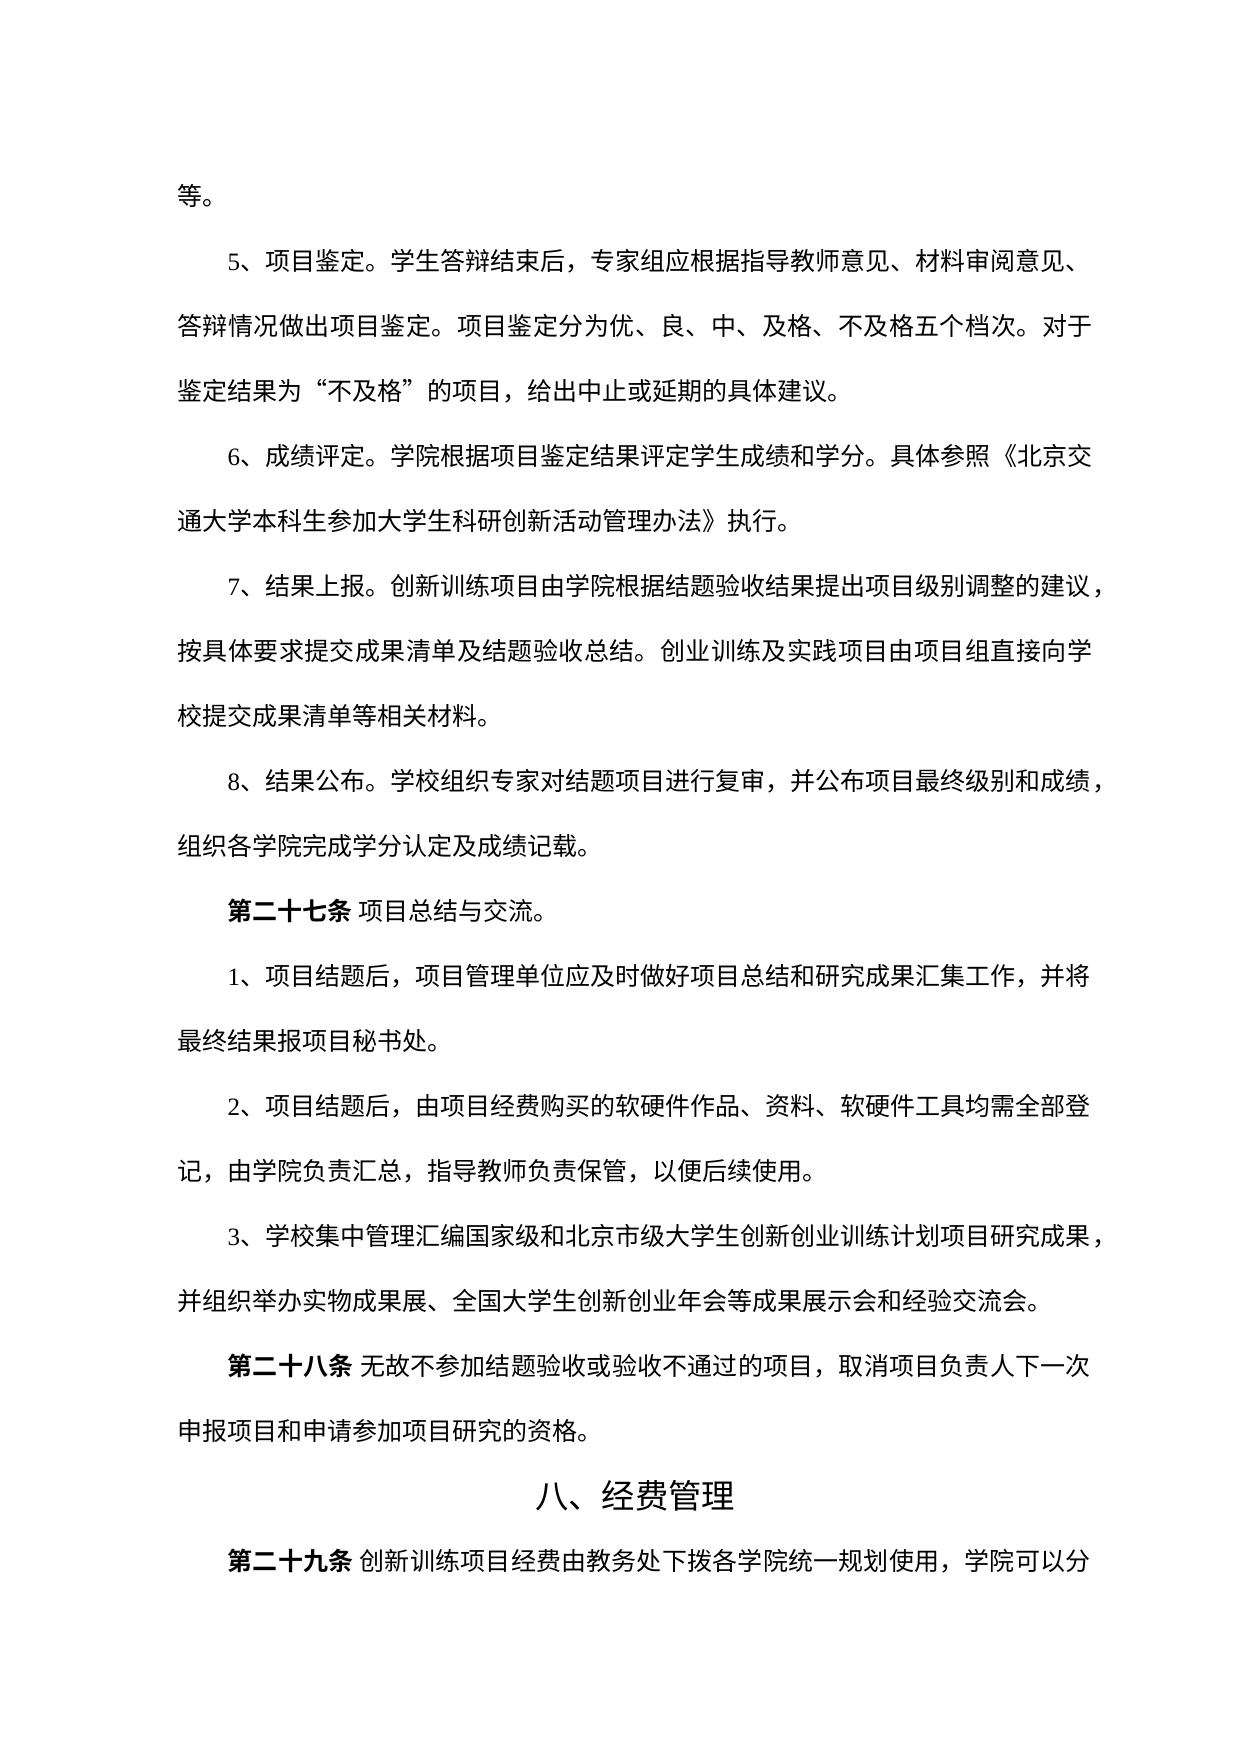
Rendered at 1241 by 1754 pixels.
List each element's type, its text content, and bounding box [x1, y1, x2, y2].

text 1、项目结题后，项目管理单位应及时做好项目总结和研究成果汇集工作，并将最终结果报项目秘书处。 [177, 942, 1092, 1072]
text 2、项目结题后，由项目经费购买的软硬件作品、资料、软硬件工具均需全部登记，由学院负责汇总，指导教师负责保管，以便后续使用。 [177, 1072, 1092, 1202]
text 6、成绩评定。学院根据项目鉴定结果评定学生成绩和学分。具体参照《北京交通大学本科生参加大学生科研创新活动管理办法》执行。 [177, 422, 1092, 552]
text 5、项目鉴定。学生答辩结束后，专家组应根据指导教师意见、材料审阅意见、答辩情况做出项目鉴定。项目鉴定分为优、良、中、及格、不及格五个档次。对于鉴定结果为“不及格”的项目，给出中止或延期的具体建议。 [177, 227, 1092, 422]
text 第二十七条 项目总结与交流。 [177, 877, 1092, 942]
text 3、学校集中管理汇编国家级和北京市级大学生创新创业训练计划项目研究成果，并组织举办实物成果展、全国大学生创新创业年会等成果展示会和经验交流会。 [177, 1202, 1092, 1332]
text 八、经费管理 [177, 1462, 1092, 1527]
text 8、结果公布。学校组织专家对结题项目进行复审，并公布项目最终级别和成绩，组织各学院完成学分认定及成绩记载。 [177, 747, 1092, 877]
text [177, 1527, 1092, 1592]
text 7、结果上报。创新训练项目由学院根据结题验收结果提出项目级别调整的建议，按具体要求提交成果清单及结题验收总结。创业训练及实践项目由项目组直接向学校提交成果清单等相关材料。 [177, 552, 1092, 747]
text 第二十八条 无故不参加结题验收或验收不通过的项目，取消项目负责人下一次申报项目和申请参加项目研究的资格。 [177, 1332, 1092, 1462]
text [177, 162, 1092, 227]
